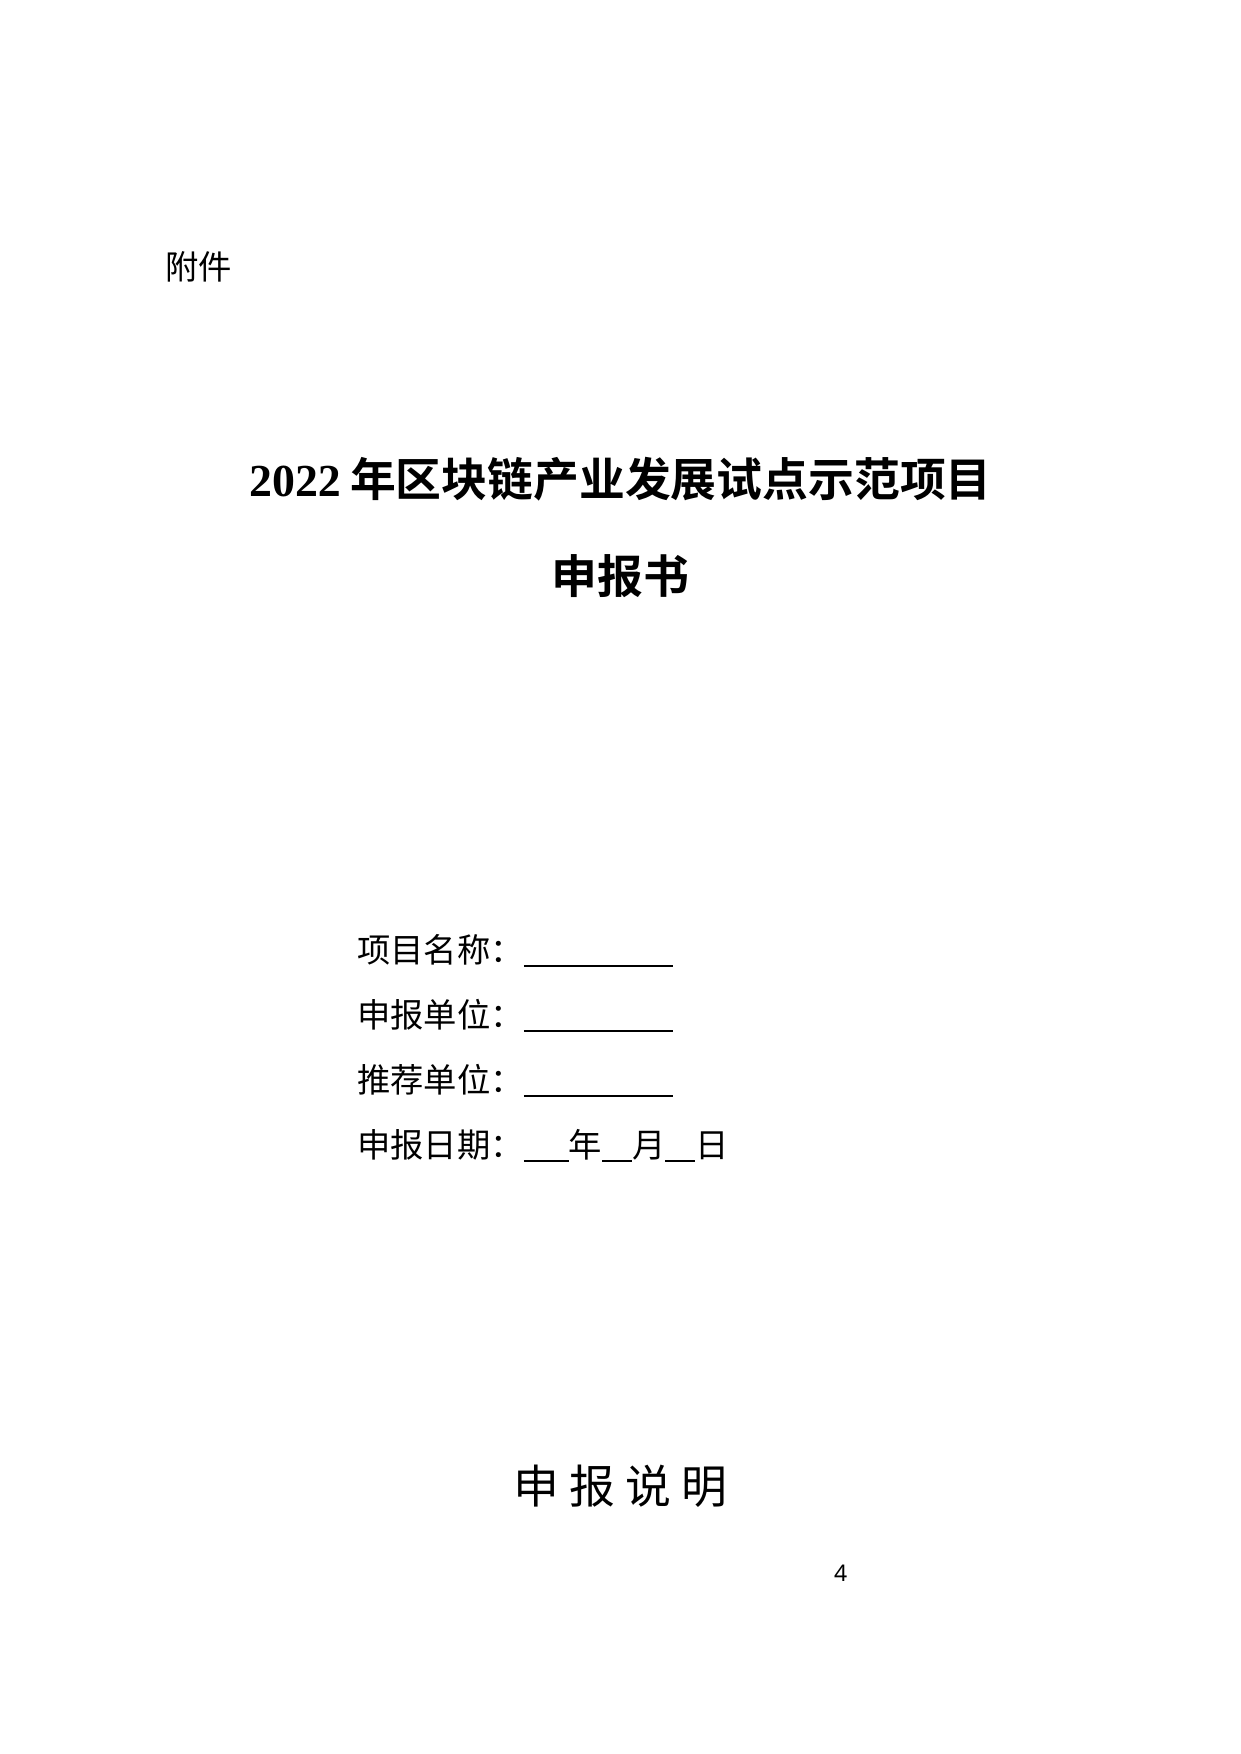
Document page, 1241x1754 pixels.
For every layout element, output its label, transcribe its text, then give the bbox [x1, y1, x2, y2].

text 申报书 [165, 525, 1075, 623]
text 申报单位： [165, 980, 1075, 1045]
text 项目名称： [165, 915, 1075, 980]
text 申 报 说 明 [165, 1435, 1075, 1533]
text 附件 [165, 233, 1075, 298]
text 2022年区块链产业发展试点示范项目 [165, 428, 1075, 525]
text 推荐单位： [165, 1045, 1075, 1110]
text 申报日期： 年 月 日 [165, 1110, 1075, 1175]
